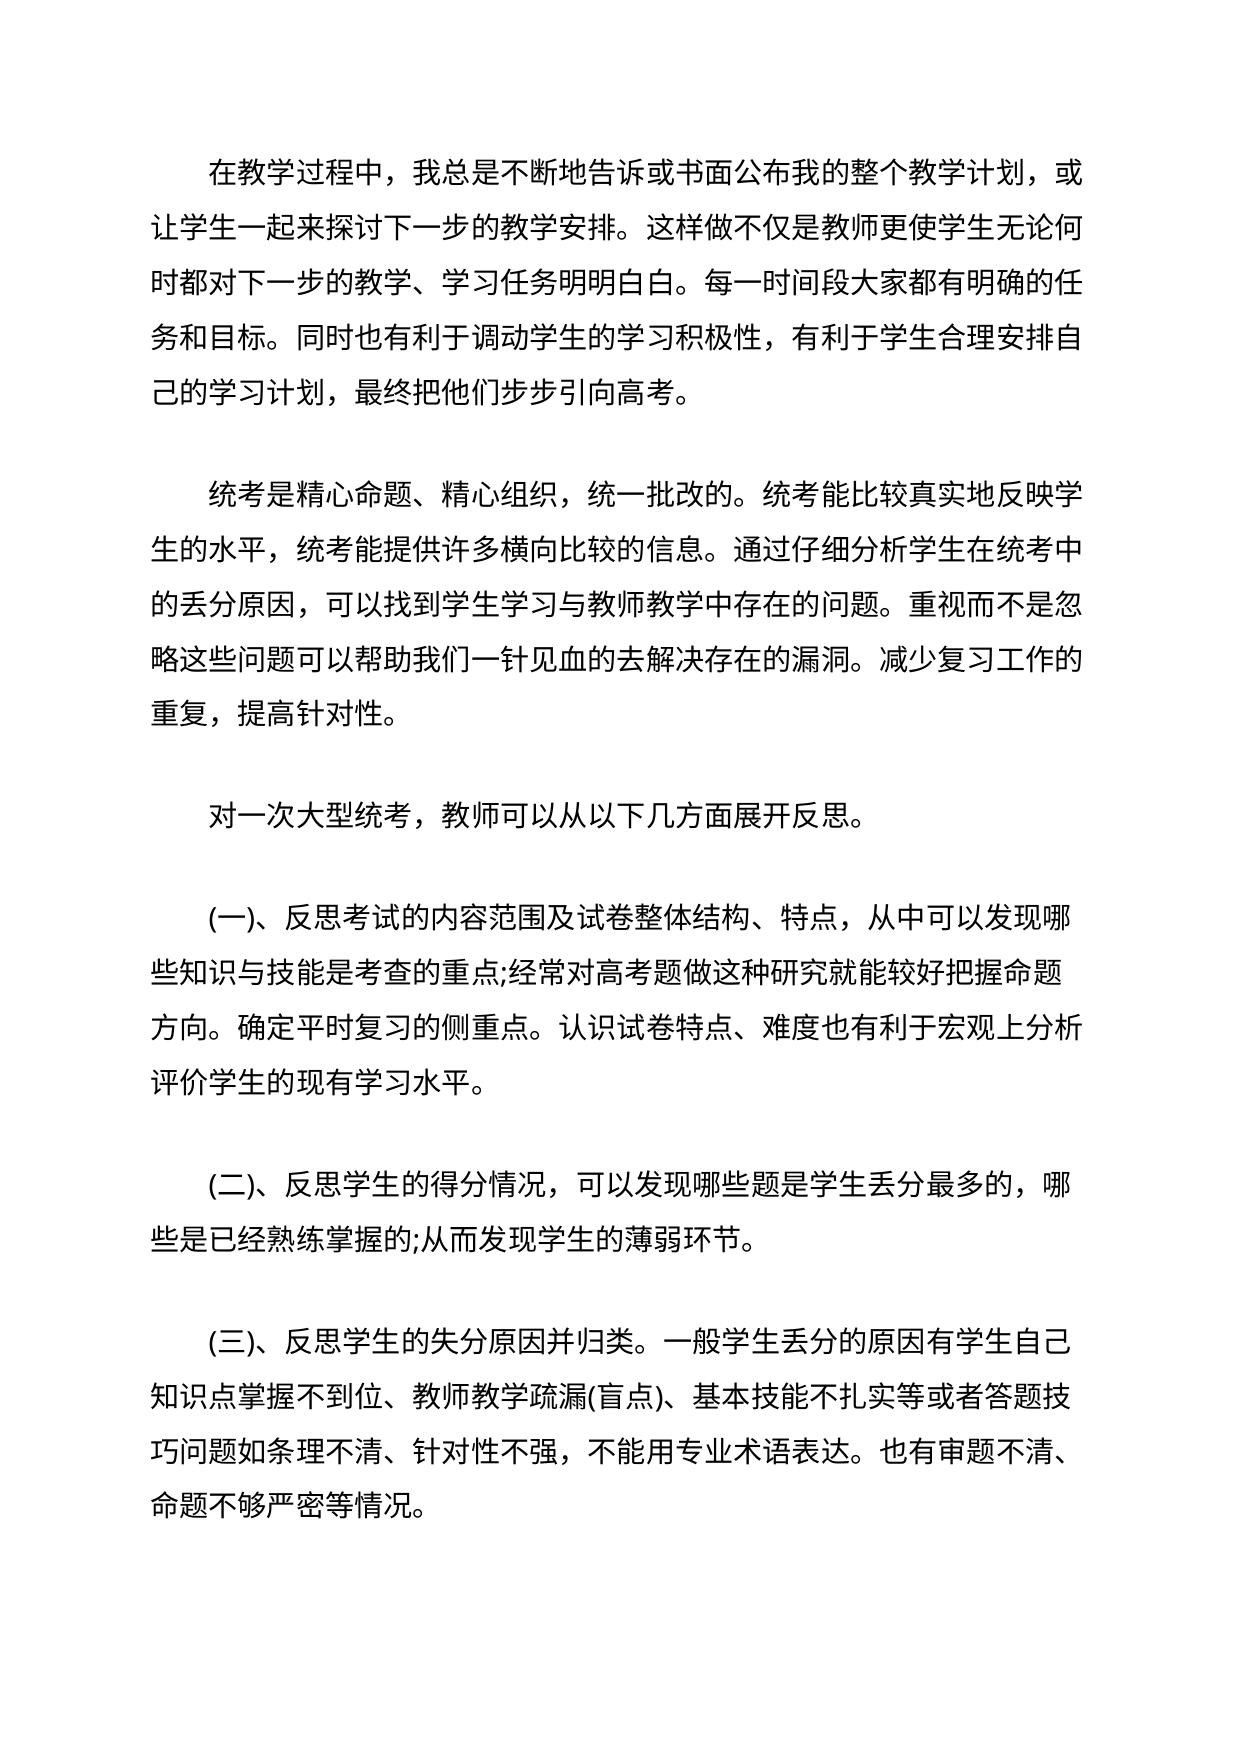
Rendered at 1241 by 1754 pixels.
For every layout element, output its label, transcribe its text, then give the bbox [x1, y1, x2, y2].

text 在教学过程中，我总是不断地告诉或书面公布我的整个教学计划，或让学生一起来探讨下一步的教学安排。这样做不仅是教师更使学生无论何时都对下一步的教学、学习任务明明白白。每一时间段大家都有明确的任务和目标。同时也有利于调动学生的学习积极性，有利于学生合理安排自己的学习计划，最终把他们步步引向高考。 [150, 150, 1090, 412]
text (三)、反思学生的失分原因并归类。一般学生丢分的原因有学生自己知识点掌握不到位、教师教学疏漏(盲点)、基本技能不扎实等或者答题技巧问题如条理不清、针对性不强，不能用专业术语表达。也有审题不清、命题不够严密等情况。 [150, 1318, 1090, 1525]
text 对一次大型统考，教师可以从以下几方面展开反思。 [150, 793, 1090, 835]
text (一)、反思考试的内容范围及试卷整体结构、特点，从中可以发现哪些知识与技能是考查的重点;经常对高考题做这种研究就能较好把握命题方向。确定平时复习的侧重点。认识试卷特点、难度也有利于宏观上分析评价学生的现有学习水平。 [150, 894, 1090, 1102]
text (二)、反思学生的得分情况，可以发现哪些题是学生丢分最多的，哪些是已经熟练掌握的;从而发现学生的薄弱环节。 [150, 1161, 1090, 1258]
text 统考是精心命题、精心组织，统一批改的。统考能比较真实地反映学生的水平，统考能提供许多横向比较的信息。通过仔细分析学生在统考中的丢分原因，可以找到学生学习与教师教学中存在的问题。重视而不是忽略这些问题可以帮助我们一针见血的去解决存在的漏洞。减少复习工作的重复，提高针对性。 [150, 471, 1090, 733]
